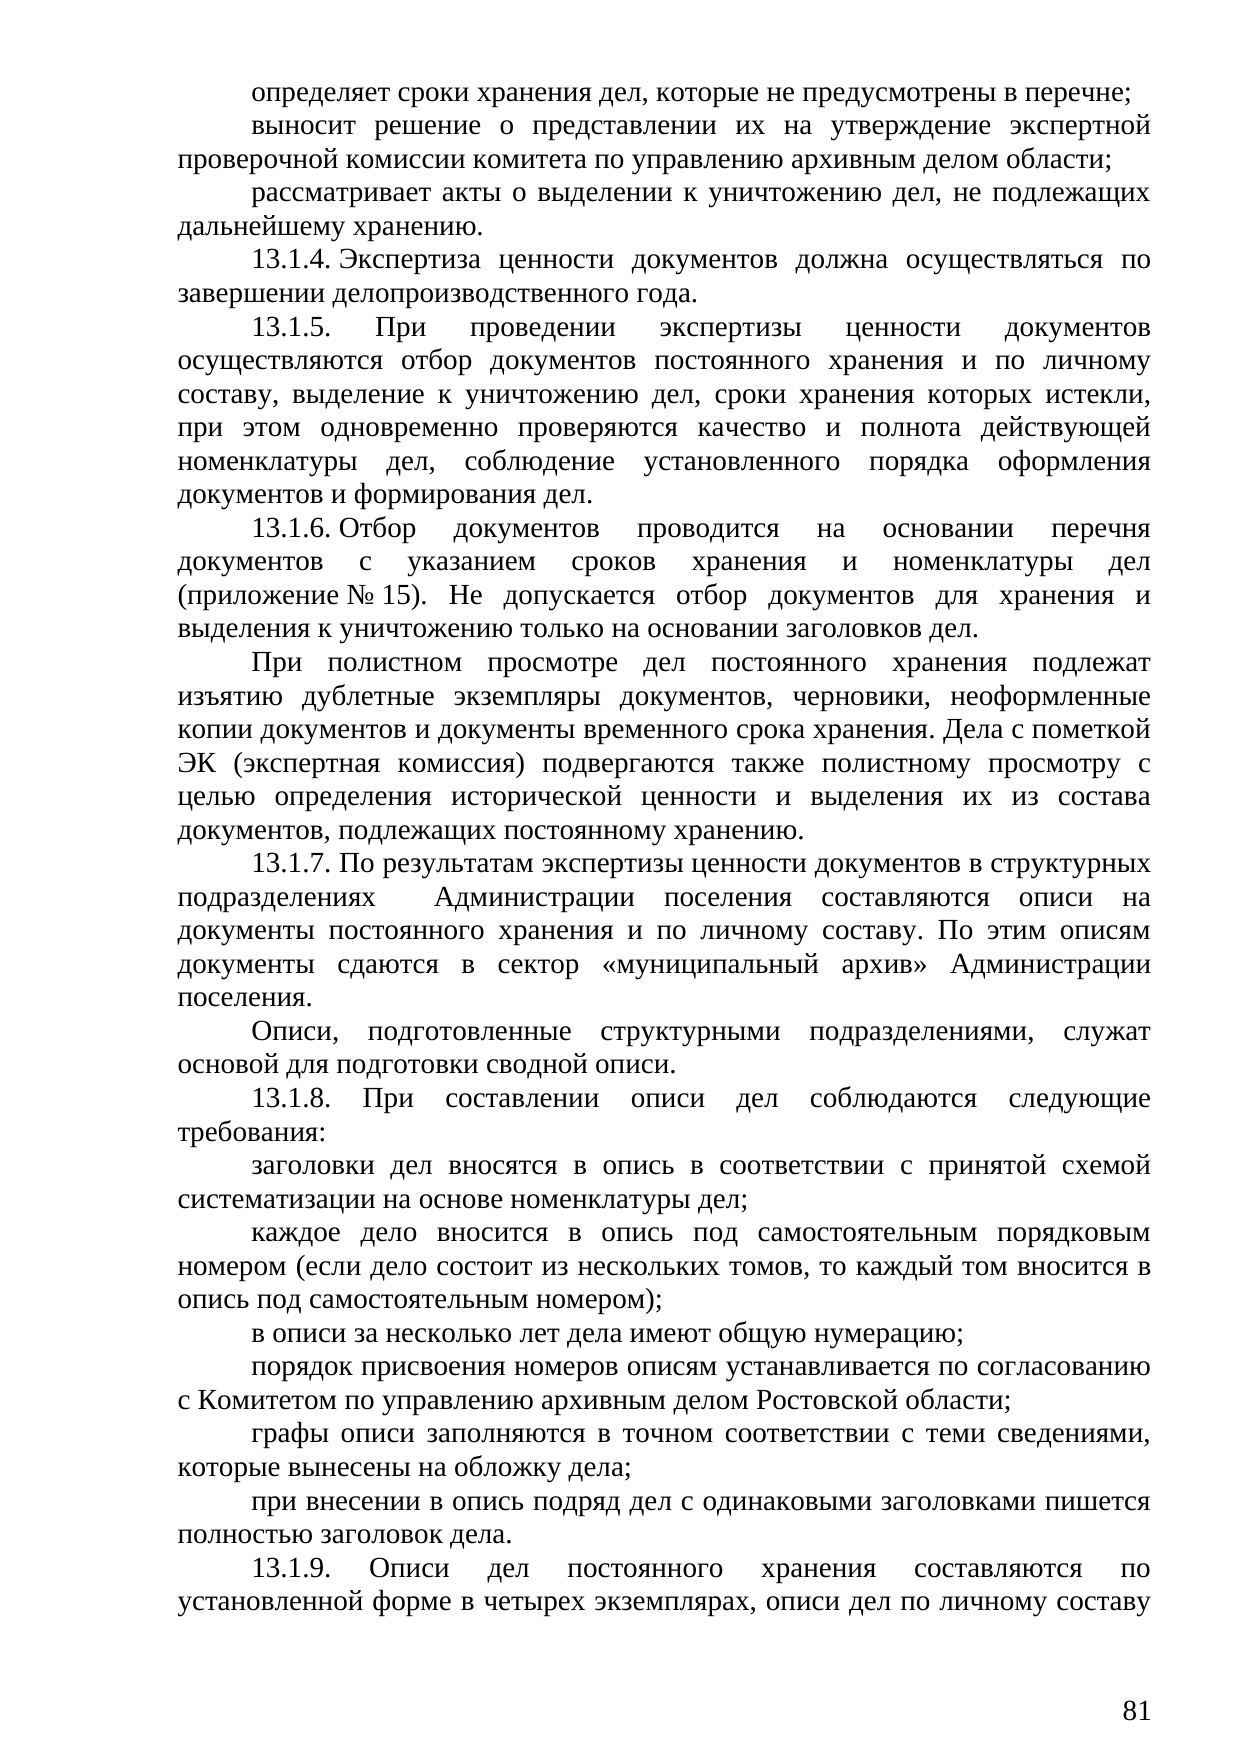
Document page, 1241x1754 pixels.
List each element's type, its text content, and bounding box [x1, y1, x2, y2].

text 13.1.7. По результатам экспертизы ценности документов в структурных подразделениях Администрации поселения составляются описи на документы постоянного хранения и по личному составу. По этим описям документы сдаются в сектор «муниципальный архив» Администрации поселения. [177, 845, 1152, 1013]
text в описи за несколько лет дела имеют общую нумерацию; [177, 1315, 1152, 1348]
text 13.1.6. Отбор документов проводится на основании перечня документов с указанием сроков хранения и номенклатуры дел (приложение № 15). Не допускается отбор документов для хранения и выделения к уничтожению только на основании заголовков дел. [177, 510, 1152, 644]
text заголовки дел вносятся в опись в соответствии с принятой схемой систематизации на основе номенклатуры дел; [177, 1147, 1152, 1214]
text каждое дело вносится в опись под самостоятельным порядковым номером (если дело состоит из нескольких томов, то каждый том вносится в опись под самостоятельным номером); [177, 1214, 1152, 1315]
text Описи, подготовленные структурными подразделениями, служат основой для подготовки сводной описи. [177, 1013, 1152, 1080]
text 13.1.4. Экспертиза ценности документов должна осуществляться по завершении делопроизводственного года. [177, 242, 1152, 309]
text порядок присвоения номеров описям устанавливается по согласованию с Комитетом по управлению архивным делом Ростовской области; [177, 1348, 1152, 1416]
text определяет сроки хранения дел, которые не предусмотрены в перечне; [177, 74, 1152, 107]
text 13.1.8. При составлении описи дел соблюдаются следующие требования: [177, 1080, 1152, 1147]
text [177, 1550, 1152, 1617]
text При полистном просмотре дел постоянного хранения подлежат изъятию дублетные экземпляры документов, черновики, неоформленные копии документов и документы временного срока хранения. Дела с пометкой ЭК (экспертная комиссия) подвергаются также полистному просмотру с целью определения исторической ценности и выделения их из состава документов, подлежащих постоянному хранению. [177, 644, 1152, 845]
text рассматривает акты о выделении к уничтожению дел, не подлежащих дальнейшему хранению. [177, 174, 1152, 242]
text 13.1.5. При проведении экспертизы ценности документов осуществляются отбор документов постоянного хранения и по личному составу, выделение к уничтожению дел, сроки хранения которых истекли, при этом одновременно проверяются качество и полнота действующей номенклатуры дел, соблюдение установленного порядка оформления документов и формирования дел. [177, 309, 1152, 510]
text графы описи заполняются в точном соответствии с теми сведениями, которые вынесены на обложку дела; [177, 1416, 1152, 1483]
text выносит решение о представлении их на утверждение экспертной проверочной комиссии комитета по управлению архивным делом области; [177, 107, 1152, 174]
text при внесении в опись подряд дел с одинаковыми заголовками пишется полностью заголовок дела. [177, 1483, 1152, 1550]
